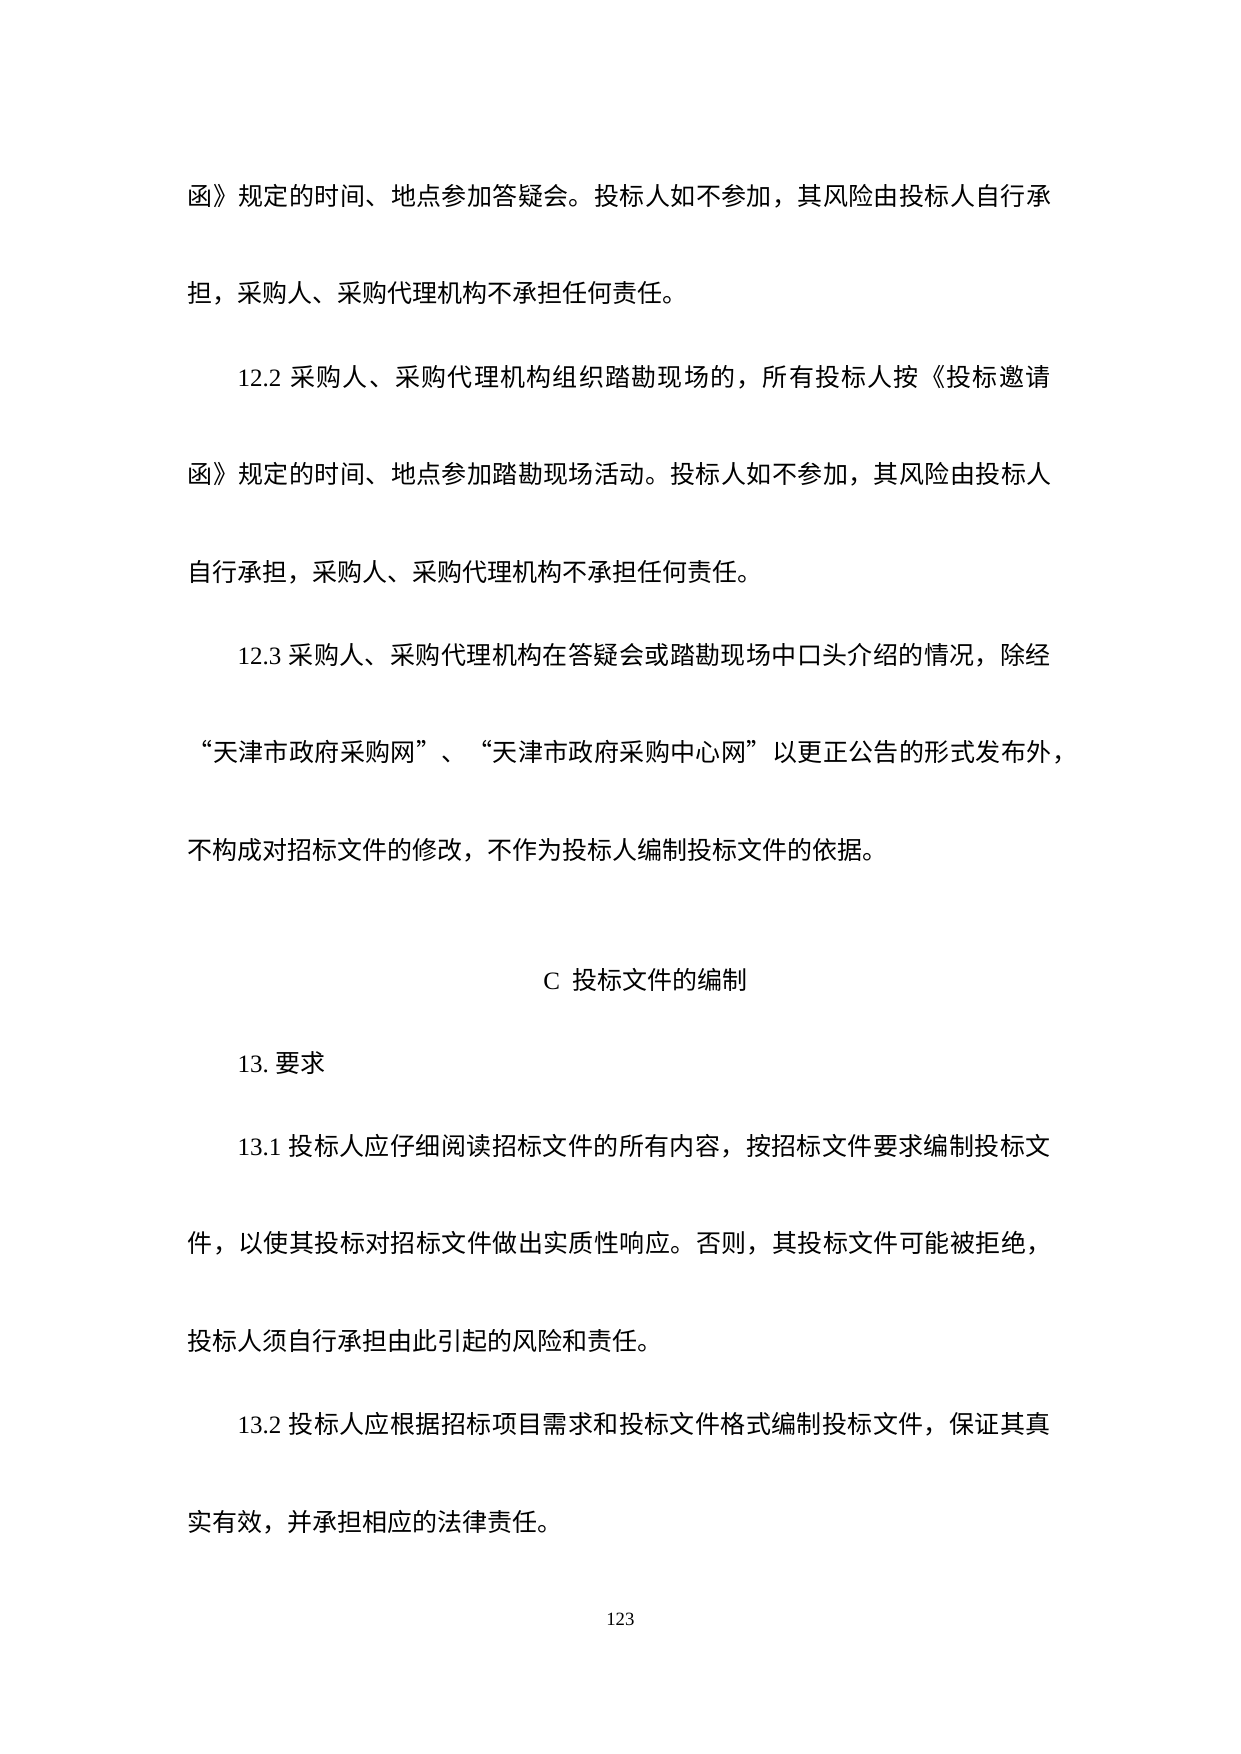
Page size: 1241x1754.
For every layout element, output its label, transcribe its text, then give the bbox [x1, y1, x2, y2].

text C 投标文件的编制 [187, 946, 1053, 1011]
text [187, 162, 1053, 324]
text 12.2 采购人、采购代理机构组织踏勘现场的，所有投标人按《投标邀请函》规定的时间、地点参加踏勘现场活动。投标人如不参加，其风险由投标人自行承担，采购人、采购代理机构不承担任何责任。 [187, 343, 1053, 603]
text 13.1 投标人应仔细阅读招标文件的所有内容，按招标文件要求编制投标文件，以使其投标对招标文件做出实质性响应。否则，其投标文件可能被拒绝，投标人须自行承担由此引起的风险和责任。 [187, 1112, 1053, 1372]
text 12.3 采购人、采购代理机构在答疑会或踏勘现场中口头介绍的情况，除经“天津市政府采购网”、“天津市政府采购中心网”以更正公告的形式发布外，不构成对招标文件的修改，不作为投标人编制投标文件的依据。 [187, 621, 1053, 881]
text 13.2 投标人应根据招标项目需求和投标文件格式编制投标文件，保证其真实有效，并承担相应的法律责任。 [187, 1390, 1053, 1553]
text 13. 要求 [187, 1029, 1053, 1094]
